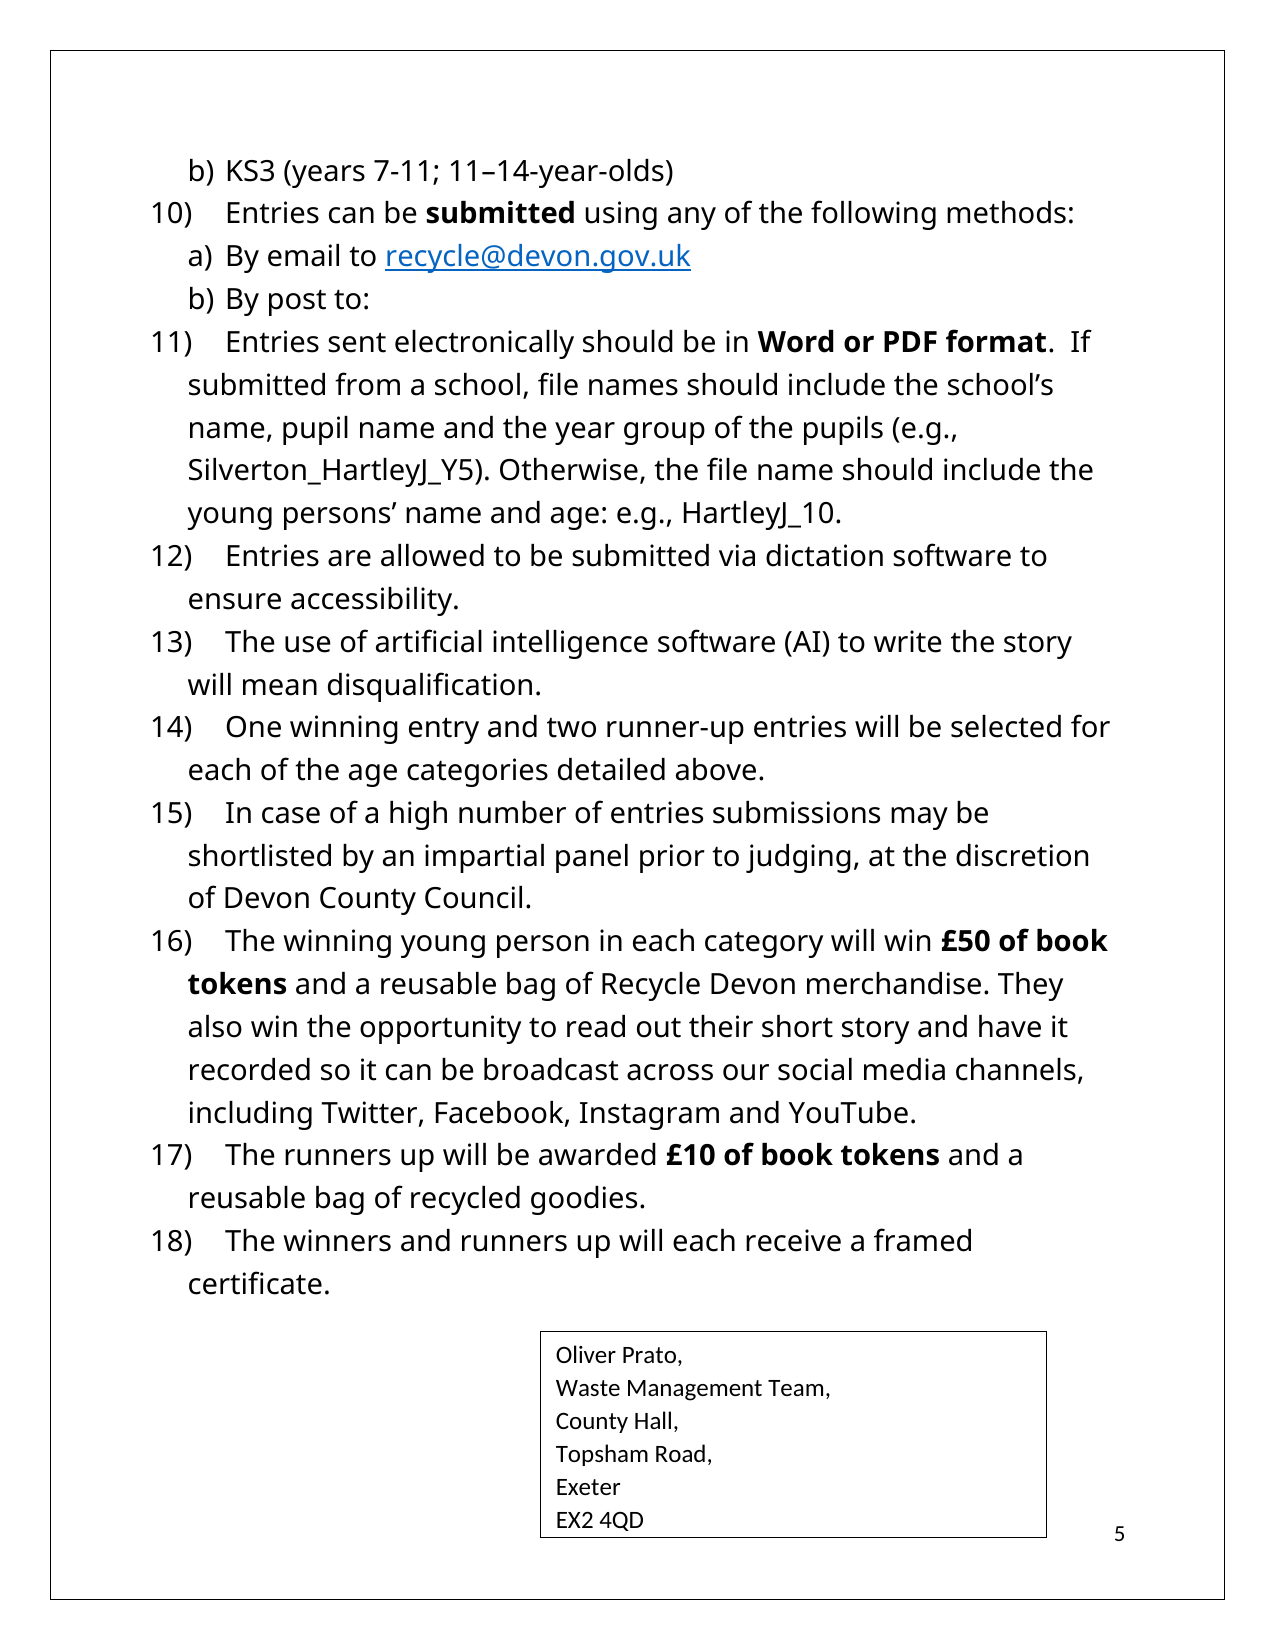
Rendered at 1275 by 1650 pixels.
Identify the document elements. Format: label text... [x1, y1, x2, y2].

list Entries sent electronically should be in Word or PDF format. If submitted from a school, file names should include the school’s name, pupil name and the year group of the pupils (e.g., Silverton_HartleyJ_Y5). Otherwise, the file name should include the young persons’ name and age: e.g., HartleyJ_10. [150, 321, 1125, 532]
list The winners and runners up will each receive a framed certificate. [150, 1220, 1125, 1303]
list The use of artificial intelligence software (AI) to write the story will mean disqualification. [150, 621, 1125, 703]
list The runners up will be awarded £10 of book tokens and a reusable bag of recycled goodies. [150, 1135, 1125, 1217]
list Entries can be submitted using any of the following methods: [150, 193, 1125, 232]
list By post to: [187, 278, 1125, 318]
list KS3 (years 7-11; 11–14-year-olds) [187, 150, 1125, 190]
list One winning entry and two runner-up entries will be selected for each of the age categories detailed above. [150, 707, 1125, 789]
list In case of a high number of entries submissions may be shortlisted by an impartial panel prior to judging, at the discretion of Devon County Council. [150, 792, 1125, 917]
list Entries are allowed to be submitted via dictation software to ensure accessibility. [150, 535, 1125, 618]
list By email to recycle@devon.gov.uk [187, 236, 1125, 275]
list The winning young person in each category will win £50 of book tokens and a reusable bag of Recycle Devon merchandise. They also win the opportunity to read out their short story and have it recorded so it can be broadcast across our social media channels, including Twitter, Facebook, Instagram and YouTube. [150, 921, 1125, 1132]
